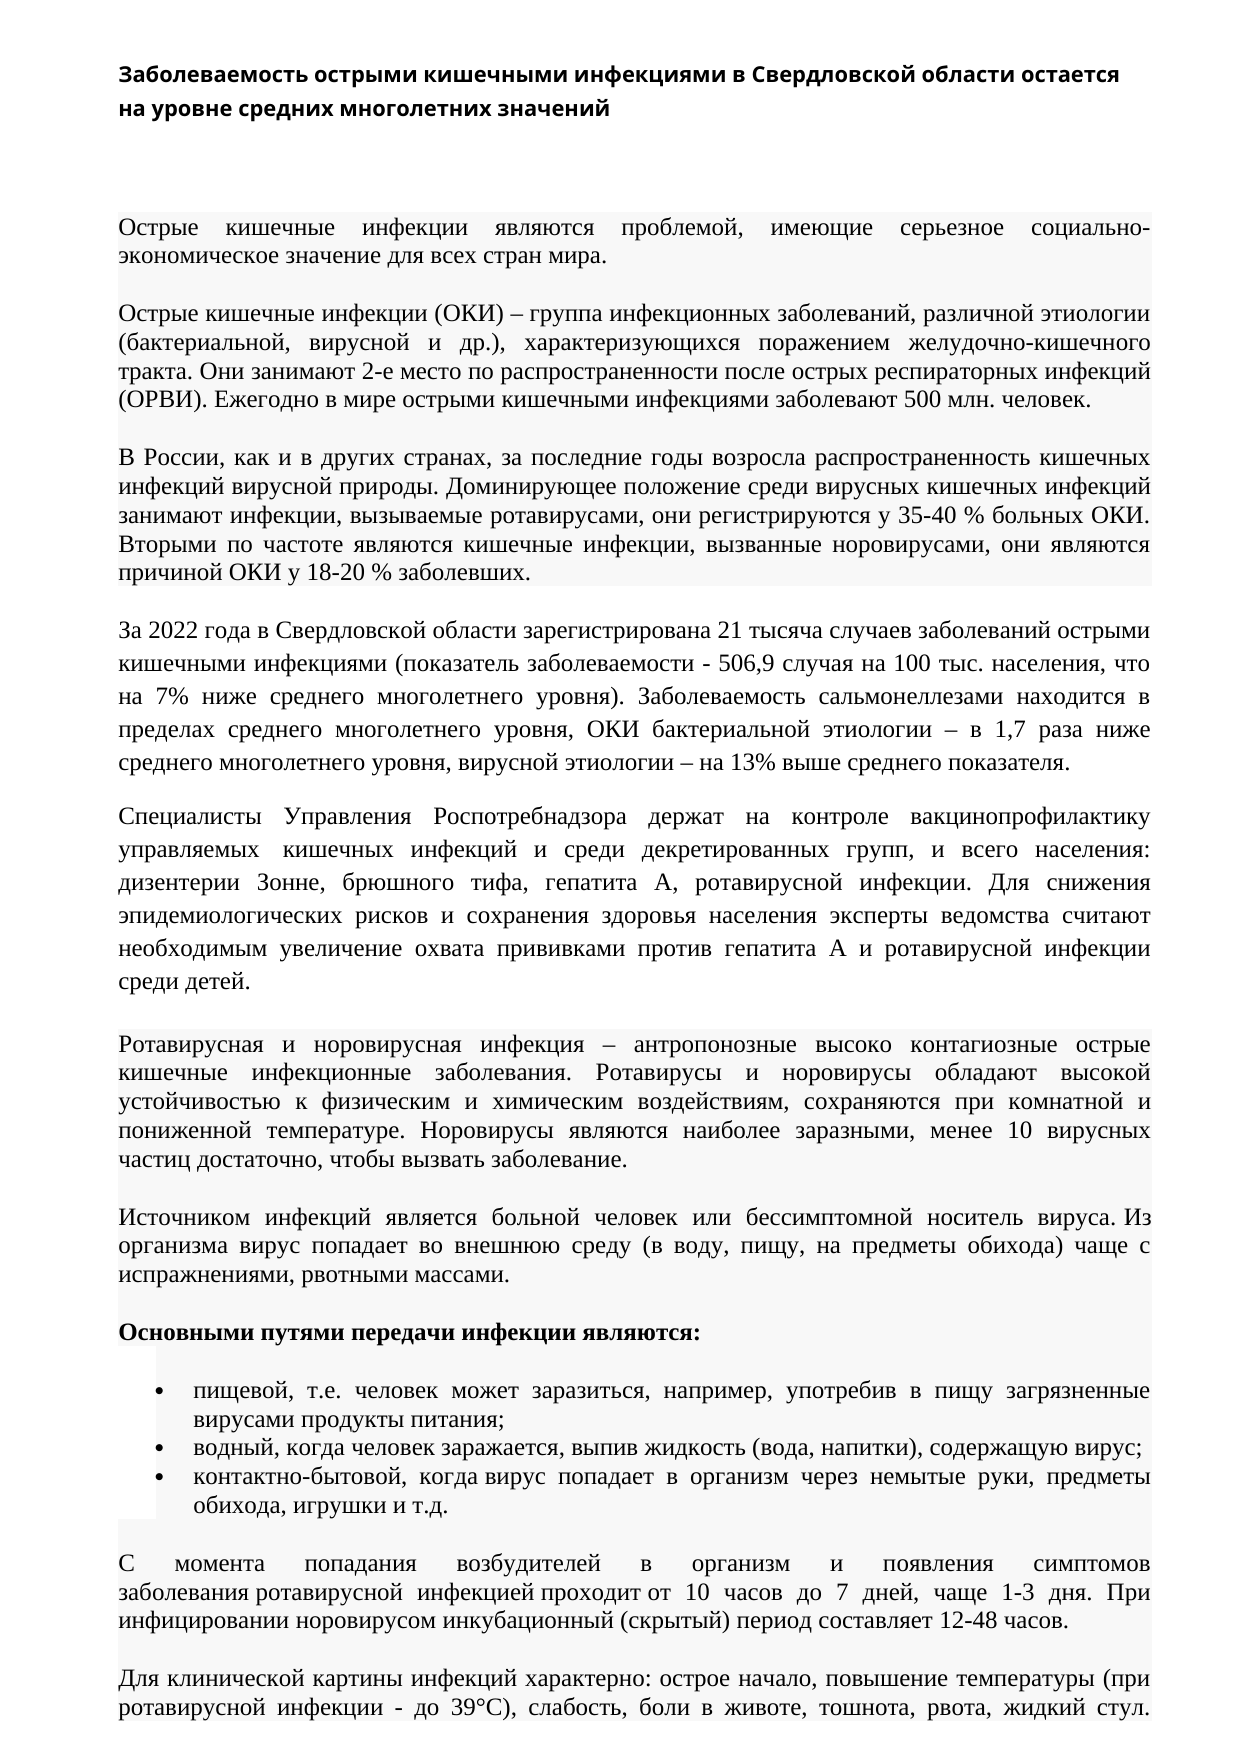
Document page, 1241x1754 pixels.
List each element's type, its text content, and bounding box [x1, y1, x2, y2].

list пищевой, т.е. человек может заразиться, например, употребив в пищу загрязненные вирусами продукты питания; [156, 1375, 1152, 1432]
text С момента попадания возбудителей в организм и появления симптомов заболевания ротавирусной инфекцией проходит от 10 часов до 7 дней, чаще 1-3 дня. При инфицировании норовирусом инкубационный (скрытый) период составляет 12-48 часов. [118, 1548, 1152, 1634]
list водный, когда человек заражается, выпив жидкость (вода, напитки), содержащую вирус; [156, 1432, 1152, 1461]
text Ротавирусная и норовирусная инфекция – антропонозные высоко контагиозные острые кишечные инфекционные заболевания. Ротавирусы и норовирусы обладают высокой устойчивостью к физическим и химическим воздействиям, сохраняются при комнатной и пониженной температуре. Норовирусы являются наиболее заразными, менее 10 вирусных частиц достаточно, чтобы вызвать заболевание. [118, 1029, 1152, 1172]
list контактно-бытовой, когда вирус попадает в организм через немытые руки, предметы обихода, игрушки и т.д. [156, 1461, 1152, 1519]
text Острые кишечные инфекции являются проблемой, имеющие серьезное социально-экономическое значение для всех стран мира. [118, 212, 1152, 269]
text Основными путями передачи инфекции являются: [118, 1317, 1152, 1346]
text Острые кишечные инфекции (ОКИ) – группа инфекционных заболеваний, различной этиологии (бактериальной, вирусной и др.), характеризующихся поражением желудочно-кишечного тракта. Они занимают 2-е место по распространенности после острых респираторных инфекций (ОРВИ). Ежегодно в мире острыми кишечными инфекциями заболевают 500 млн. человек. [118, 298, 1152, 413]
text Источником инфекций является больной человек или бессимптомной носитель вируса. Из организма вирус попадает во внешнюю среду (в воду, пищу, на предметы обихода) чаще с испражнениями, рвотными массами. [118, 1202, 1152, 1288]
text В России, как и в других странах, за последние годы возросла распространенность кишечных инфекций вирусной природы. Доминирующее положение среди вирусных кишечных инфекций занимают инфекции, вызываемые ротавирусами, они регистрируются у 35-40 % больных ОКИ. Вторыми по частоте являются кишечные инфекции, вызванные норовирусами, они являются причиной ОКИ у 18-20 % заболевших. [118, 442, 1152, 586]
text Специалисты Управления Роспотребнадзора держат на контроле вакцинопрофилактику управляемых кишечных инфекций и среди декретированных групп, и всего населения: дизентерии Зонне, брюшного тифа, гепатита А, ротавирусной инфекции. Для снижения эпидемиологических рисков и сохранения здоровья населения эксперты ведомства считают необходимым увеличение охвата прививками против гепатита А и ротавирусной инфекции среди детей. [118, 962, 1152, 995]
text За 2022 года в Свердловской области зарегистрирована 21 тысяча случаев заболеваний острыми кишечными инфекциями (показатель заболеваемости - 506,9 случая на 100 тыс. населения, что на 7% ниже среднего многолетнего уровня). Заболеваемость сальмонеллезами находится в пределах среднего многолетнего уровня, ОКИ бактериальной этиологии – в 1,7 раза ниже среднего многолетнего уровня, вирусной этиологии – на 13% выше среднего показателя. [118, 743, 1152, 776]
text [118, 1663, 1152, 1721]
text Заболеваемость острыми кишечными инфекциями в Свердловской области остается на уровне средних многолетних значений [118, 59, 1152, 123]
